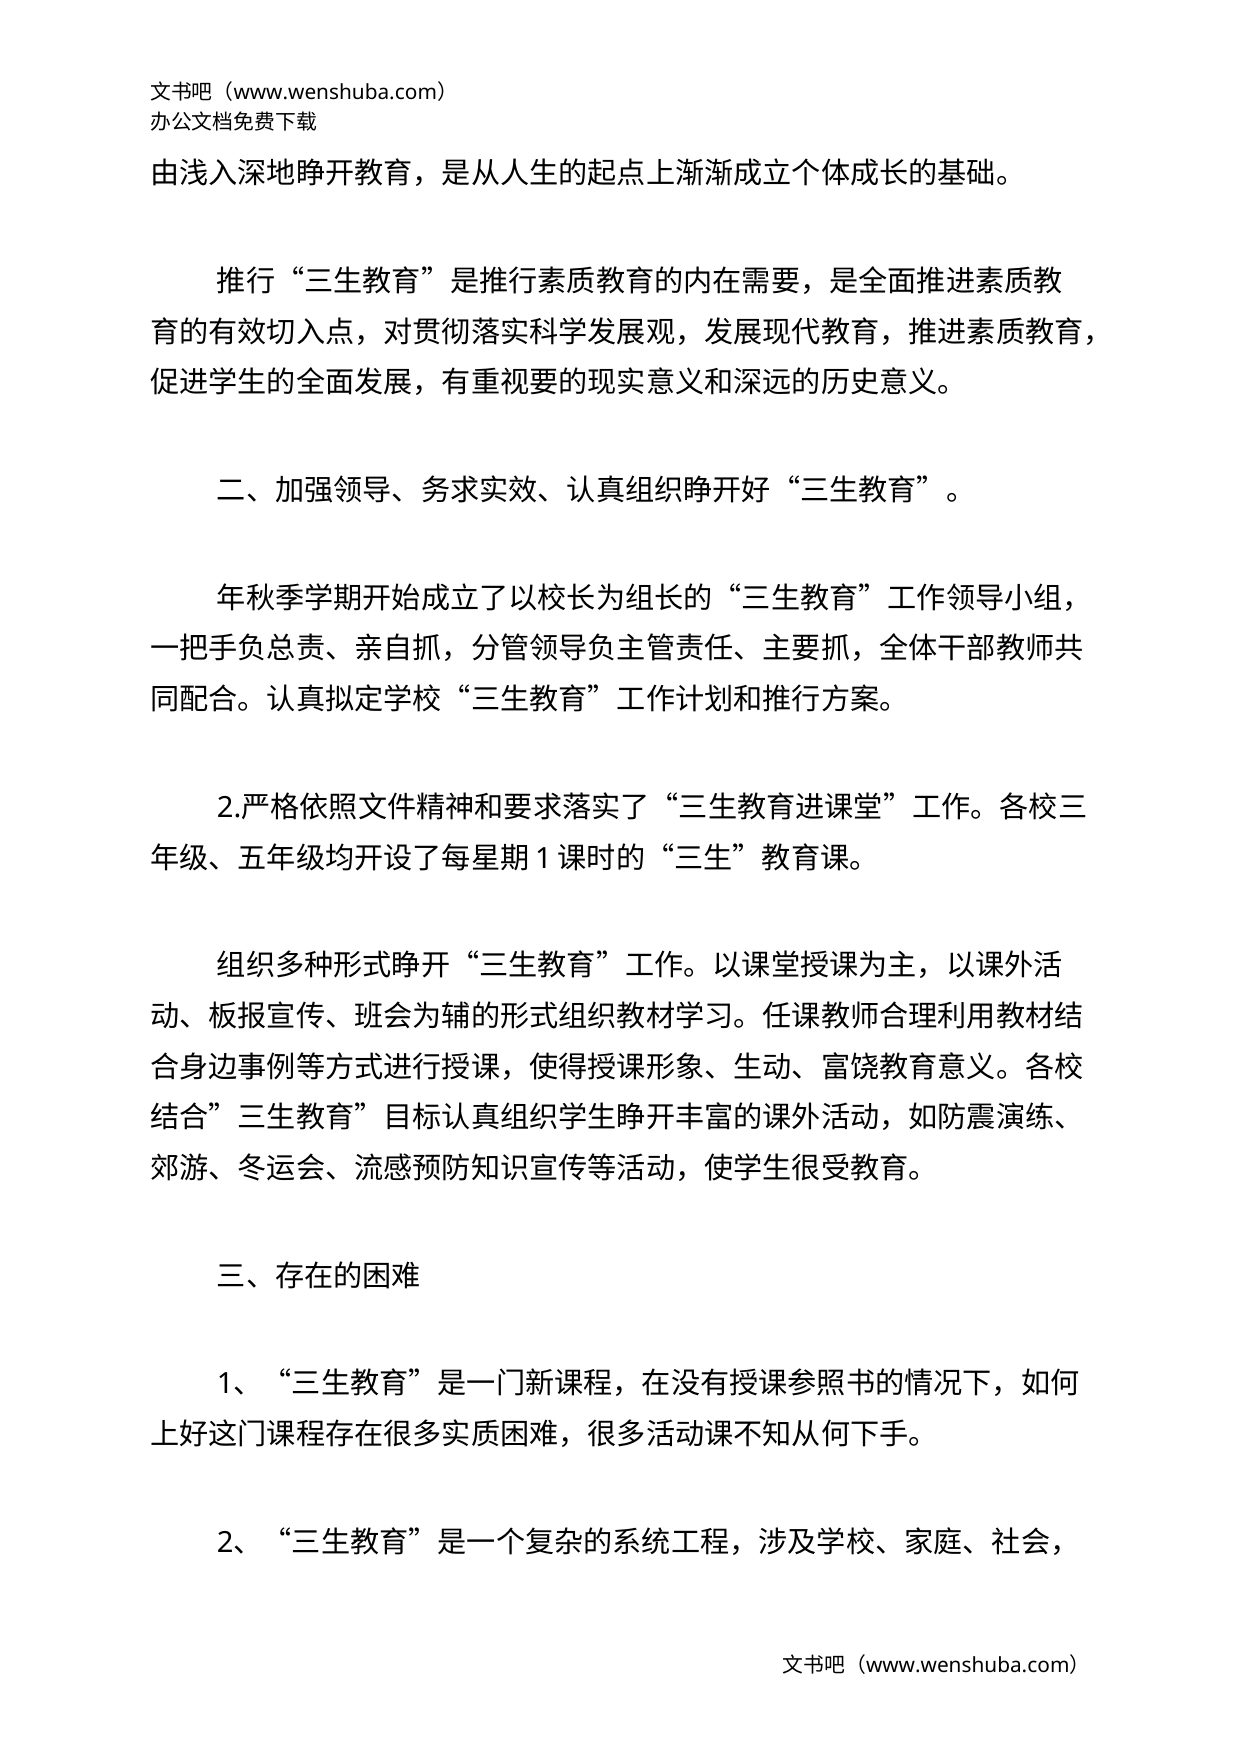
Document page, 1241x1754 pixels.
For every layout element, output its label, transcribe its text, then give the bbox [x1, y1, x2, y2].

text 推行“三生教育”是推行素质教育的内在需要，是全面推进素质教育的有效切入点，对贯彻落实科学发展观，发展现代教育，推进素质教育，促进学生的全面发展，有重视要的现实意义和深远的历史意义。 [150, 258, 1090, 401]
text 1、“三生教育”是一门新课程，在没有授课参照书的情况下，如何上好这门课程存在很多实质困难，很多活动课不知从何下手。 [150, 1360, 1090, 1453]
text 2.严格依照文件精神和要求落实了“三生教育进课堂”工作。各校三年级、五年级均开设了每星期1课时的“三生”教育课。 [150, 783, 1090, 877]
text 三、存在的困难 [150, 1252, 1090, 1295]
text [150, 150, 1090, 192]
text 年秋季学期开始成立了以校长为组长的“三生教育”工作领导小组，一把手负总责、亲自抓，分管领导负主管责任、主要抓，全体干部教师共同配合。认真拟定学校“三生教育”工作计划和推行方案。 [150, 574, 1090, 718]
text 组织多种形式睁开“三生教育”工作。以课堂授课为主，以课外活动、板报宣传、班会为辅的形式组织教材学习。任课教师合理利用教材结合身边事例等方式进行授课，使得授课形象、生动、富饶教育意义。各校结合”三生教育”目标认真组织学生睁开丰富的课外活动，如防震演练、郊游、冬运会、流感预防知识宣传等活动，使学生很受教育。 [150, 942, 1090, 1187]
text 二、加强领导、务求实效、认真组织睁开好“三生教育”。 [150, 467, 1090, 509]
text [150, 1518, 1090, 1561]
